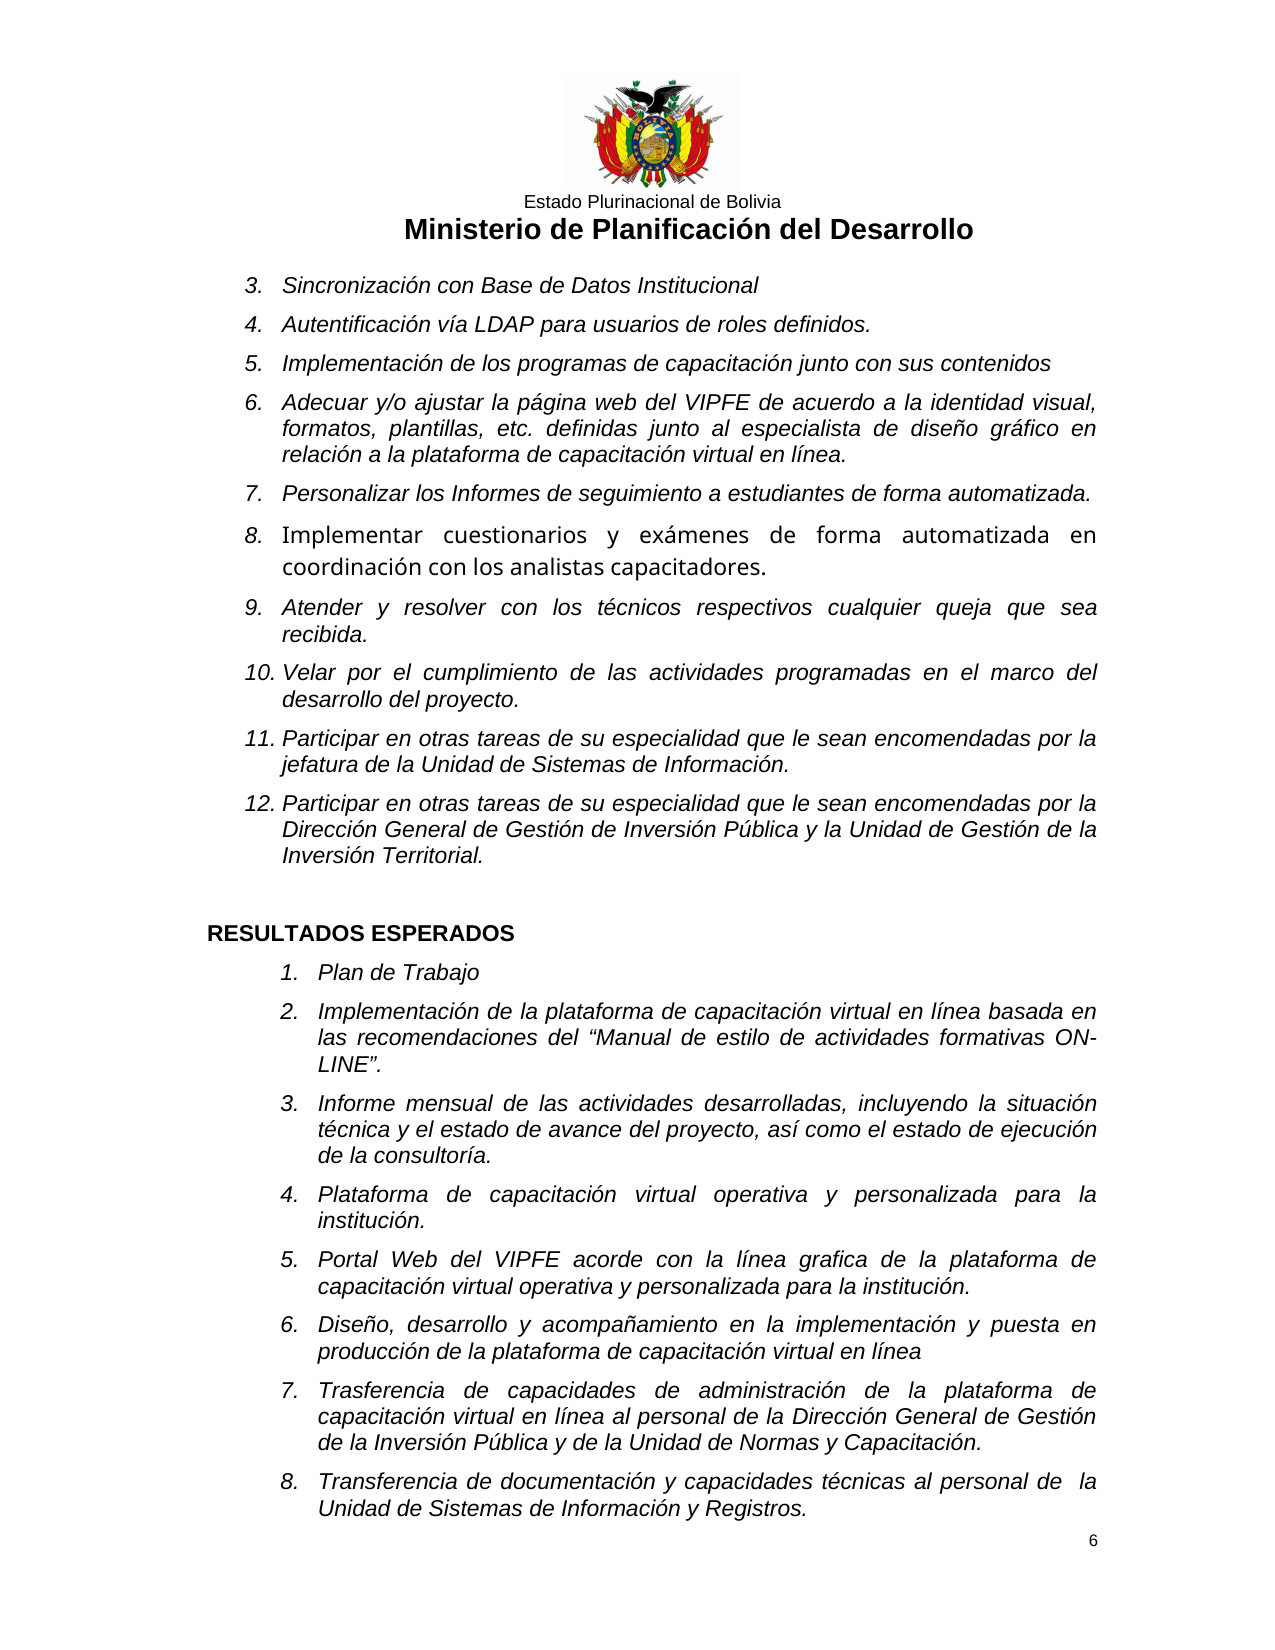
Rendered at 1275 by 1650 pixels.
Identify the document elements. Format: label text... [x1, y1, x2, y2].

subtitle RESULTADOS ESPERADOS [207, 920, 1098, 947]
list Diseño, desarrollo y acompañamiento en la implementación y puesta en producción de la plataforma de capacitación virtual en línea [280, 1311, 1098, 1364]
list Implementación de la plataforma de capacitación virtual en línea basada en las recomendaciones del “Manual de estilo de actividades formativas ON-LINE”. [280, 998, 1098, 1077]
list Informe mensual de las actividades desarrolladas, incluyendo la situación técnica y el estado de avance del proyecto, así como el estado de ejecución de la consultoría. [280, 1089, 1098, 1168]
list Participar en otras tareas de su especialidad que le sean encomendadas por la Dirección General de Gestión de Inversión Pública y la Unidad de Gestión de la Inversión Territorial. [244, 790, 1098, 869]
list Trasferencia de capacidades de administración de la plataforma de capacitación virtual en línea al personal de la Dirección General de Gestión de la Inversión Pública y de la Unidad de Normas y Capacitación. [280, 1377, 1098, 1456]
list Adecuar y/o ajustar la página web del VIPFE de acuerdo a la identidad visual, formatos, plantillas, etc. definidas junto al especialista de diseño gráfico en relación a la plataforma de capacitación virtual en línea. [244, 389, 1098, 468]
list Plan de Trabajo [280, 959, 1098, 985]
list Atender y resolver con los técnicos respectivos cualquier queja que sea recibida. [244, 594, 1098, 647]
list Participar en otras tareas de su especialidad que le sean encomendadas por la jefatura de la Unidad de Sistemas de Información. [244, 724, 1098, 777]
list Velar por el cumplimiento de las actividades programadas en el marco del desarrollo del proyecto. [244, 659, 1098, 712]
list Sincronización con Base de Datos Institucional [244, 272, 1098, 298]
list Implementación de los programas de capacitación junto con sus contenidos [244, 350, 1098, 376]
list Personalizar los Informes de seguimiento a estudiantes de forma automatizada. [244, 480, 1098, 507]
list Portal Web del VIPFE acorde con la línea grafica de la plataforma de capacitación virtual operativa y personalizada para la institución. [280, 1246, 1098, 1299]
list Transferencia de documentación y capacidades técnicas al personal de la Unidad de Sistemas de Información y Registros. [280, 1468, 1098, 1521]
list Plataforma de capacitación virtual operativa y personalizada para la institución. [280, 1181, 1098, 1234]
picture [565, 73, 740, 191]
list Autentificación vía LDAP para usuarios de roles definidos. [244, 311, 1098, 337]
list Implementar cuestionarios y exámenes de forma automatizada en coordinación con los analistas capacitadores. [244, 519, 1098, 582]
